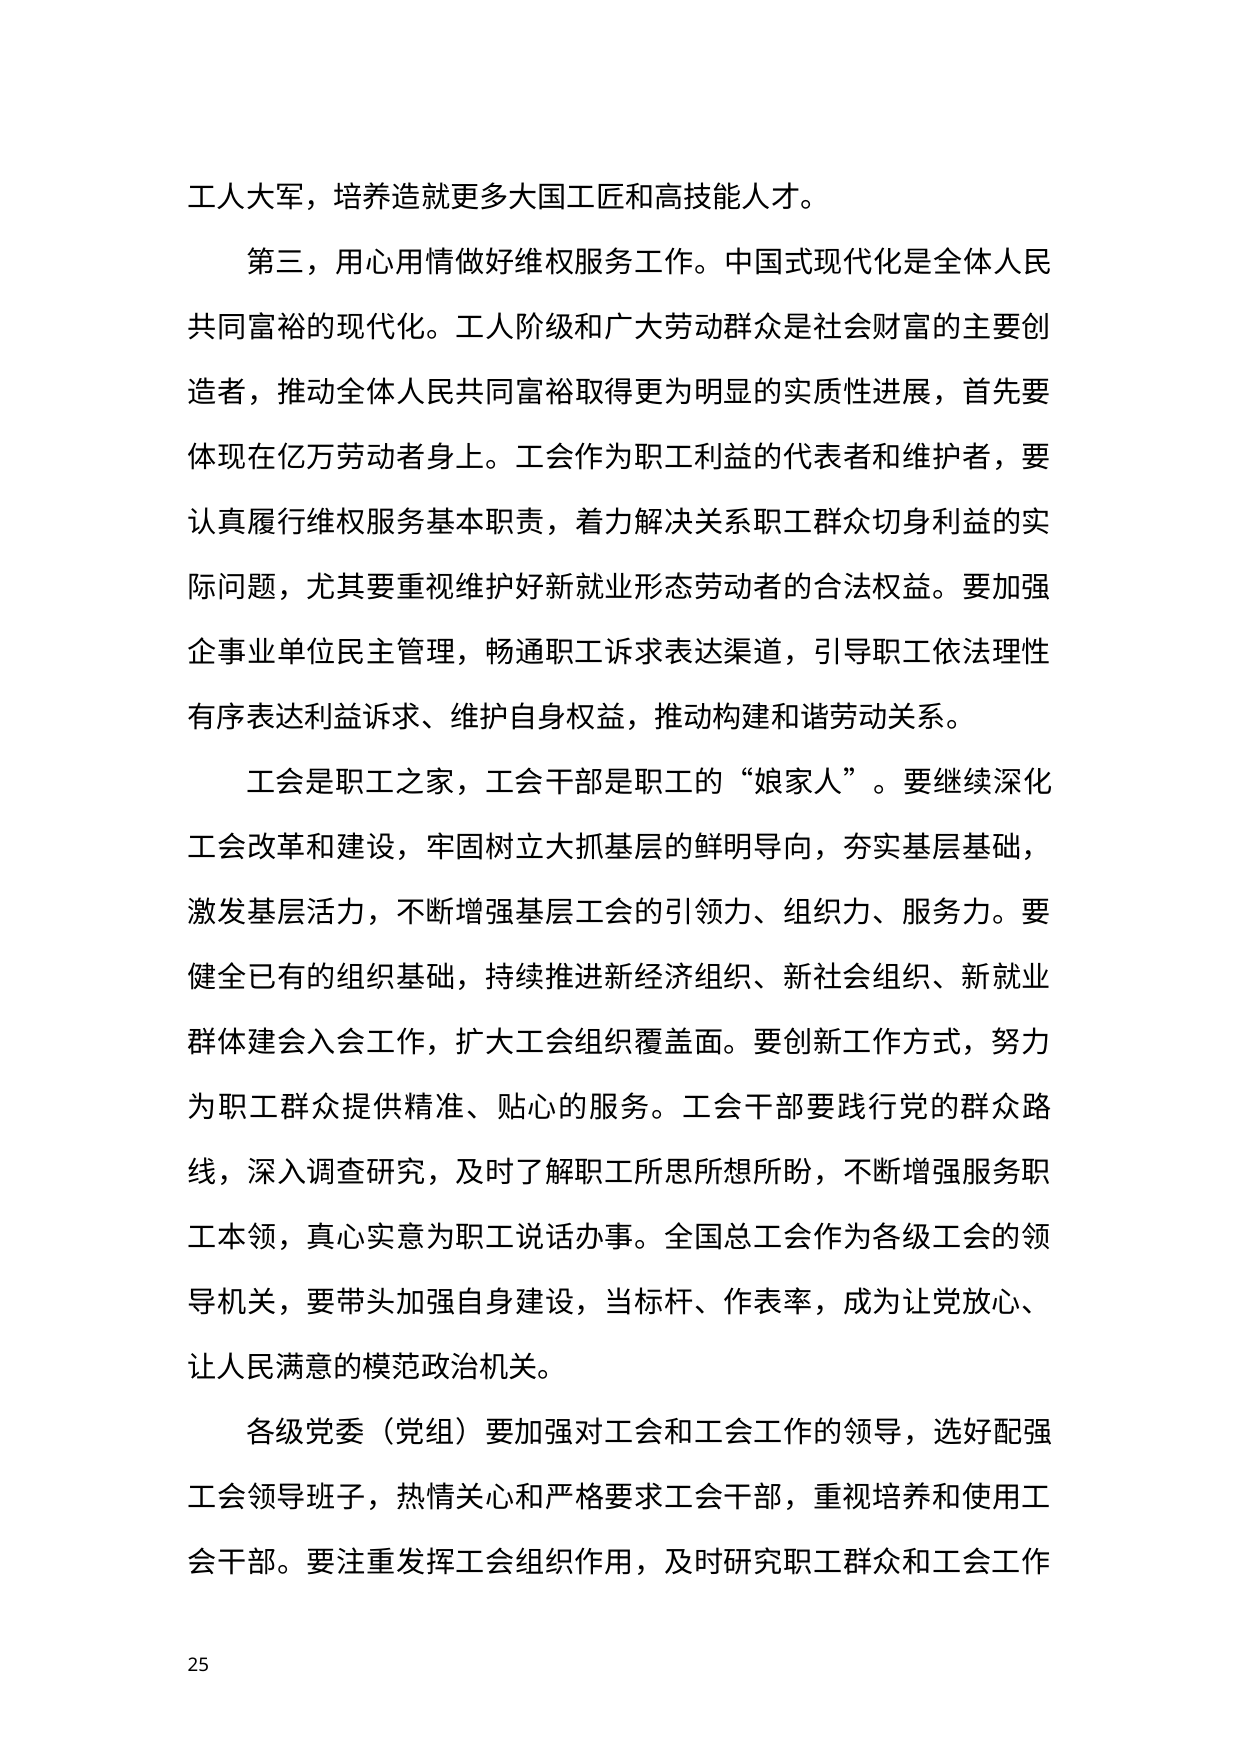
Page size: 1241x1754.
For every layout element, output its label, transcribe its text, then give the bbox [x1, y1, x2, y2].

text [187, 162, 1053, 227]
text 工会是职工之家，工会干部是职工的“娘家人”。要继续深化工会改革和建设，牢固树立大抓基层的鲜明导向，夯实基层基础，激发基层活力，不断增强基层工会的引领力、组织力、服务力。要健全已有的组织基础，持续推进新经济组织、新社会组织、新就业群体建会入会工作，扩大工会组织覆盖面。要创新工作方式，努力为职工群众提供精准、贴心的服务。工会干部要践行党的群众路线，深入调查研究，及时了解职工所思所想所盼，不断增强服务职工本领，真心实意为职工说话办事。全国总工会作为各级工会的领导机关，要带头加强自身建设，当标杆、作表率，成为让党放心、让人民满意的模范政治机关。 [187, 747, 1053, 1397]
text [187, 1397, 1053, 1592]
text 第三，用心用情做好维权服务工作。中国式现代化是全体人民共同富裕的现代化。工人阶级和广大劳动群众是社会财富的主要创造者，推动全体人民共同富裕取得更为明显的实质性进展，首先要体现在亿万劳动者身上。工会作为职工利益的代表者和维护者，要认真履行维权服务基本职责，着力解决关系职工群众切身利益的实际问题，尤其要重视维护好新就业形态劳动者的合法权益。要加强企事业单位民主管理，畅通职工诉求表达渠道，引导职工依法理性有序表达利益诉求、维护自身权益，推动构建和谐劳动关系。 [187, 227, 1053, 747]
